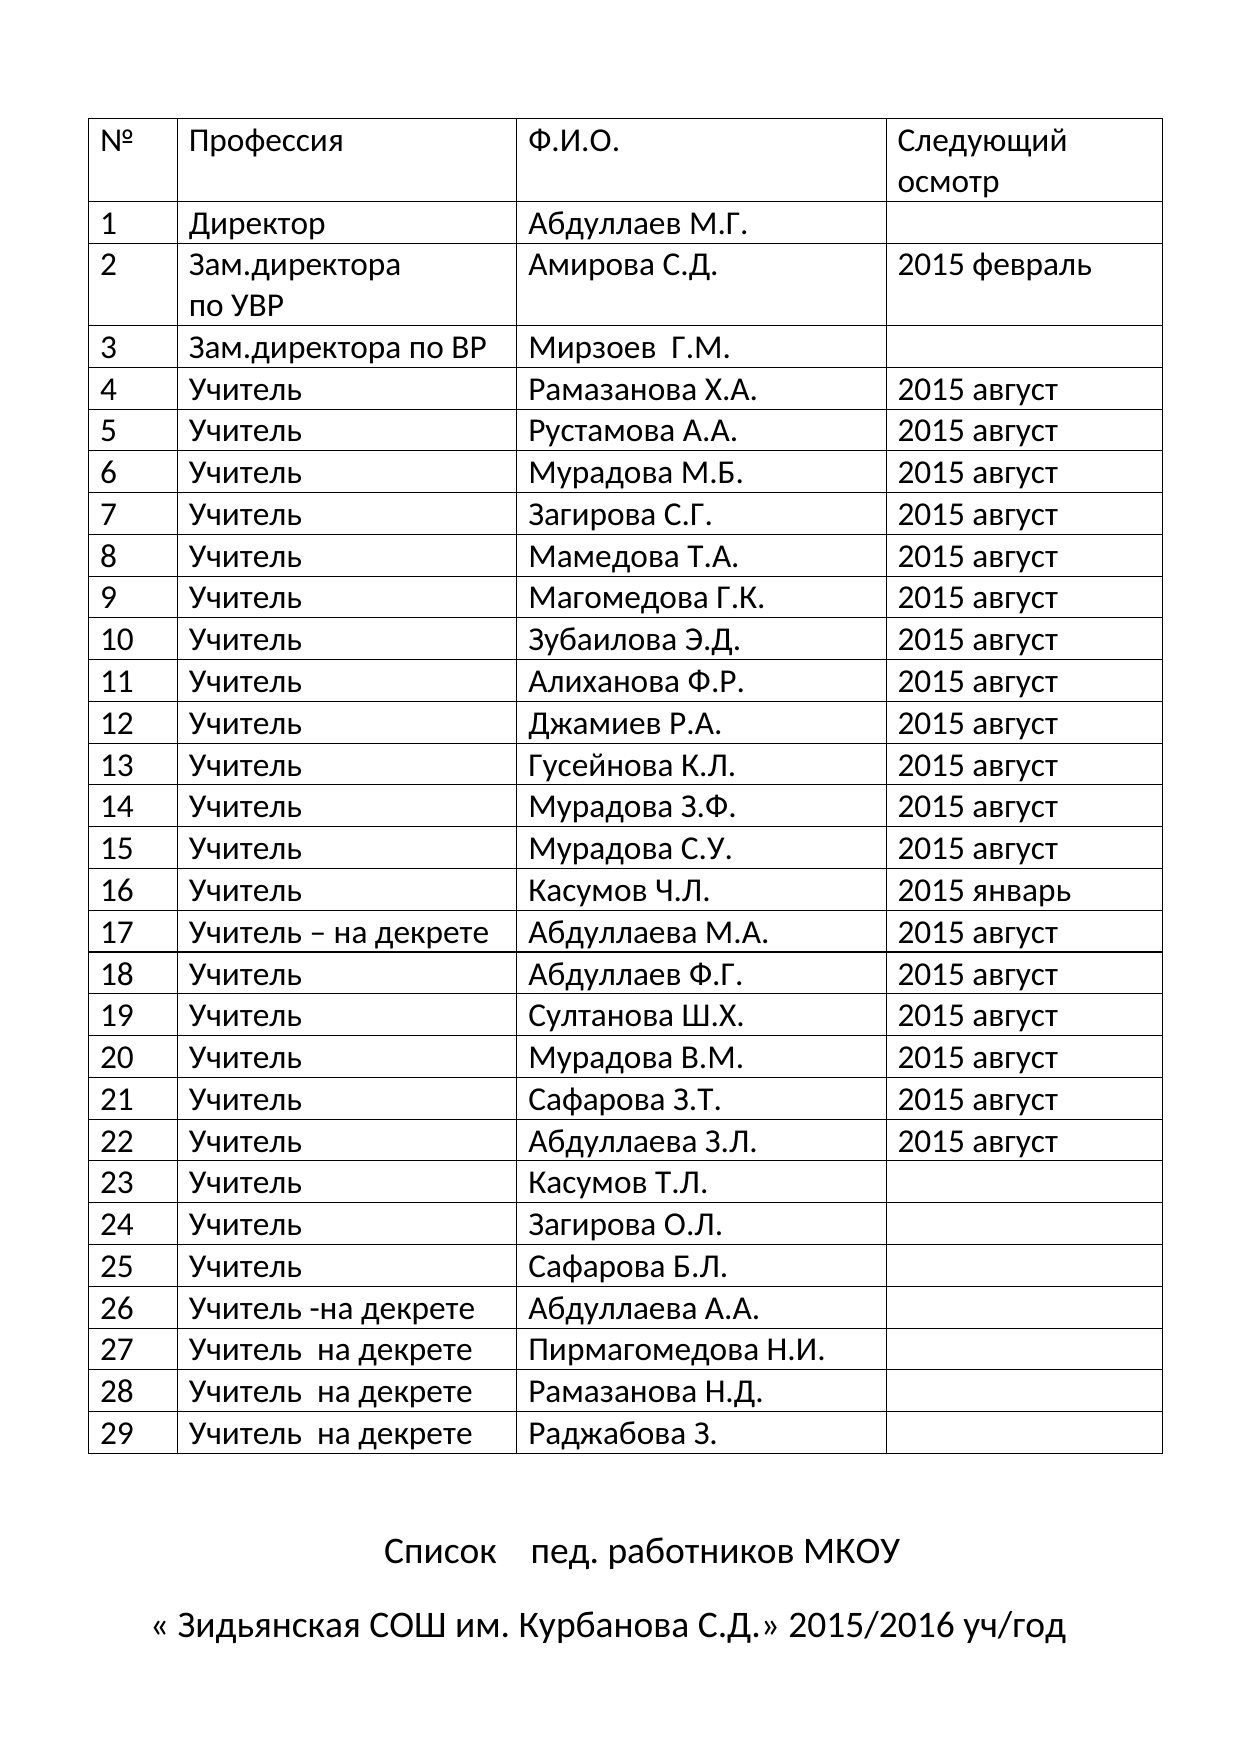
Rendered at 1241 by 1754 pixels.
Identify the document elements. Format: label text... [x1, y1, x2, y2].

table_header Следующий осмотр [887, 119, 1162, 201]
table_cell 3 [89, 326, 177, 367]
table_cell 2015 август [887, 1078, 1162, 1118]
table_cell Мирзоев Г.М. [517, 326, 886, 367]
table_cell Рамазанова Х.А. [517, 368, 886, 408]
table_cell Учитель [178, 744, 516, 784]
table_cell 2015 август [887, 368, 1162, 408]
table_cell 27 [89, 1329, 177, 1369]
table_cell Учитель [178, 535, 516, 576]
table_cell Султанова Ш.Х. [517, 994, 886, 1035]
table_cell Учитель [178, 953, 516, 993]
table_cell 18 [89, 953, 177, 993]
table_cell Учитель [178, 869, 516, 910]
table_cell Учитель на декрете [178, 1412, 516, 1453]
table_cell 22 [89, 1120, 177, 1160]
table_cell Абдуллаев М.Г. [517, 202, 886, 242]
table_cell Алиханова Ф.Р. [517, 660, 886, 701]
table_cell Директор [178, 202, 516, 242]
table_cell 24 [89, 1203, 177, 1244]
table_header Ф.И.О. [517, 119, 886, 201]
table_header Профессия [178, 119, 516, 201]
table_cell 16 [89, 869, 177, 910]
table_cell Мурадова З.Ф. [517, 785, 886, 826]
table_cell 21 [89, 1078, 177, 1118]
table_cell Учитель [178, 1161, 516, 1202]
table_cell Учитель [178, 410, 516, 450]
table_cell Учитель -на декрете [178, 1287, 516, 1327]
table_cell Учитель [178, 577, 516, 617]
table_cell Учитель [178, 660, 516, 701]
table_cell Рамазанова Н.Д. [517, 1370, 886, 1411]
table_cell Абдуллаева А.А. [517, 1287, 886, 1327]
table_cell 2015 август [887, 1120, 1162, 1160]
table_cell Учитель [178, 1120, 516, 1160]
table_cell [887, 1329, 1162, 1369]
table_cell 2015 август [887, 1036, 1162, 1077]
table_cell Амирова С.Д. [517, 244, 886, 325]
table_cell Учитель – на декрете [178, 911, 516, 951]
table_cell 2015 август [887, 410, 1162, 450]
table_cell [887, 1287, 1162, 1327]
table_cell [887, 202, 1162, 242]
table_cell Учитель на декрете [178, 1329, 516, 1369]
table_cell Учитель на декрете [178, 1370, 516, 1411]
table_cell 19 [89, 994, 177, 1035]
table_cell 2015 август [887, 744, 1162, 784]
table_cell 26 [89, 1287, 177, 1327]
table_header № [89, 119, 177, 201]
table_cell Учитель [178, 1036, 516, 1077]
table_cell Касумов Т.Л. [517, 1161, 886, 1202]
table_cell Учитель [178, 368, 516, 408]
table_cell 29 [89, 1412, 177, 1453]
table_cell [887, 1370, 1162, 1411]
table_cell 2015 август [887, 911, 1162, 951]
table_cell 6 [89, 451, 177, 492]
table_cell 2015 август [887, 451, 1162, 492]
table_cell Учитель [178, 1203, 516, 1244]
table_cell Магомедова Г.К. [517, 577, 886, 617]
table_cell 2015 февраль [887, 244, 1162, 325]
table_cell 2015 август [887, 660, 1162, 701]
table_cell Учитель [178, 618, 516, 659]
table_cell Зубаилова Э.Д. [517, 618, 886, 659]
table_cell [887, 1245, 1162, 1286]
table_cell 5 [89, 410, 177, 450]
table_cell Учитель [178, 994, 516, 1035]
text « Зидьянская СОШ им. Курбанова С.Д.» 2015/2016 уч/год [133, 1601, 1152, 1647]
table_cell 2015 август [887, 953, 1162, 993]
table_cell 8 [89, 535, 177, 576]
table_cell Загирова С.Г. [517, 493, 886, 534]
table_cell Учитель [178, 493, 516, 534]
table_cell 12 [89, 702, 177, 743]
table_cell 11 [89, 660, 177, 701]
table_cell 13 [89, 744, 177, 784]
table_cell Загирова О.Л. [517, 1203, 886, 1244]
table_cell Абдуллаева З.Л. [517, 1120, 886, 1160]
table_cell 15 [89, 827, 177, 868]
table_cell Гусейнова К.Л. [517, 744, 886, 784]
table_cell 2015 август [887, 618, 1162, 659]
table_cell 2015 август [887, 785, 1162, 826]
table_cell 2015 август [887, 577, 1162, 617]
table_cell Зам.директора по ВР [178, 326, 516, 367]
table_cell 4 [89, 368, 177, 408]
table_cell 10 [89, 618, 177, 659]
table_cell [887, 1412, 1162, 1453]
table_cell 17 [89, 911, 177, 951]
table_cell Пирмагомедова Н.И. [517, 1329, 886, 1369]
table_cell 2015 август [887, 827, 1162, 868]
table_cell Учитель [178, 1078, 516, 1118]
table_cell Мамедова Т.А. [517, 535, 886, 576]
table_cell 2015 январь [887, 869, 1162, 910]
table_cell Раджабова З. [517, 1412, 886, 1453]
table_cell 7 [89, 493, 177, 534]
table_cell Касумов Ч.Л. [517, 869, 886, 910]
table_cell 25 [89, 1245, 177, 1286]
table_cell Учитель [178, 1245, 516, 1286]
table_cell 1 [89, 202, 177, 242]
table_cell Мурадова С.У. [517, 827, 886, 868]
table_cell Учитель [178, 785, 516, 826]
table_cell Мурадова В.М. [517, 1036, 886, 1077]
table_cell 2015 август [887, 702, 1162, 743]
table_cell Учитель [178, 827, 516, 868]
table_cell Сафарова З.Т. [517, 1078, 886, 1118]
table_cell 2015 август [887, 535, 1162, 576]
table_cell Зам.директора по УВР [178, 244, 516, 325]
table_cell 2015 август [887, 994, 1162, 1035]
table_cell Рустамова А.А. [517, 410, 886, 450]
table_cell 2 [89, 244, 177, 325]
table_cell Учитель [178, 451, 516, 492]
table_cell Учитель [178, 702, 516, 743]
table_cell [887, 326, 1162, 367]
table_cell [887, 1161, 1162, 1202]
table_cell Абдуллаев Ф.Г. [517, 953, 886, 993]
table_cell 23 [89, 1161, 177, 1202]
table_cell Абдуллаева М.А. [517, 911, 886, 951]
table_cell 28 [89, 1370, 177, 1411]
text Список пед. работников МКОУ [133, 1527, 1152, 1573]
table_cell 9 [89, 577, 177, 617]
table_cell Джамиев Р.А. [517, 702, 886, 743]
table_cell Сафарова Б.Л. [517, 1245, 886, 1286]
table_cell 14 [89, 785, 177, 826]
table_cell [887, 1203, 1162, 1244]
table_cell 20 [89, 1036, 177, 1077]
table_cell Мурадова М.Б. [517, 451, 886, 492]
table_cell 2015 август [887, 493, 1162, 534]
